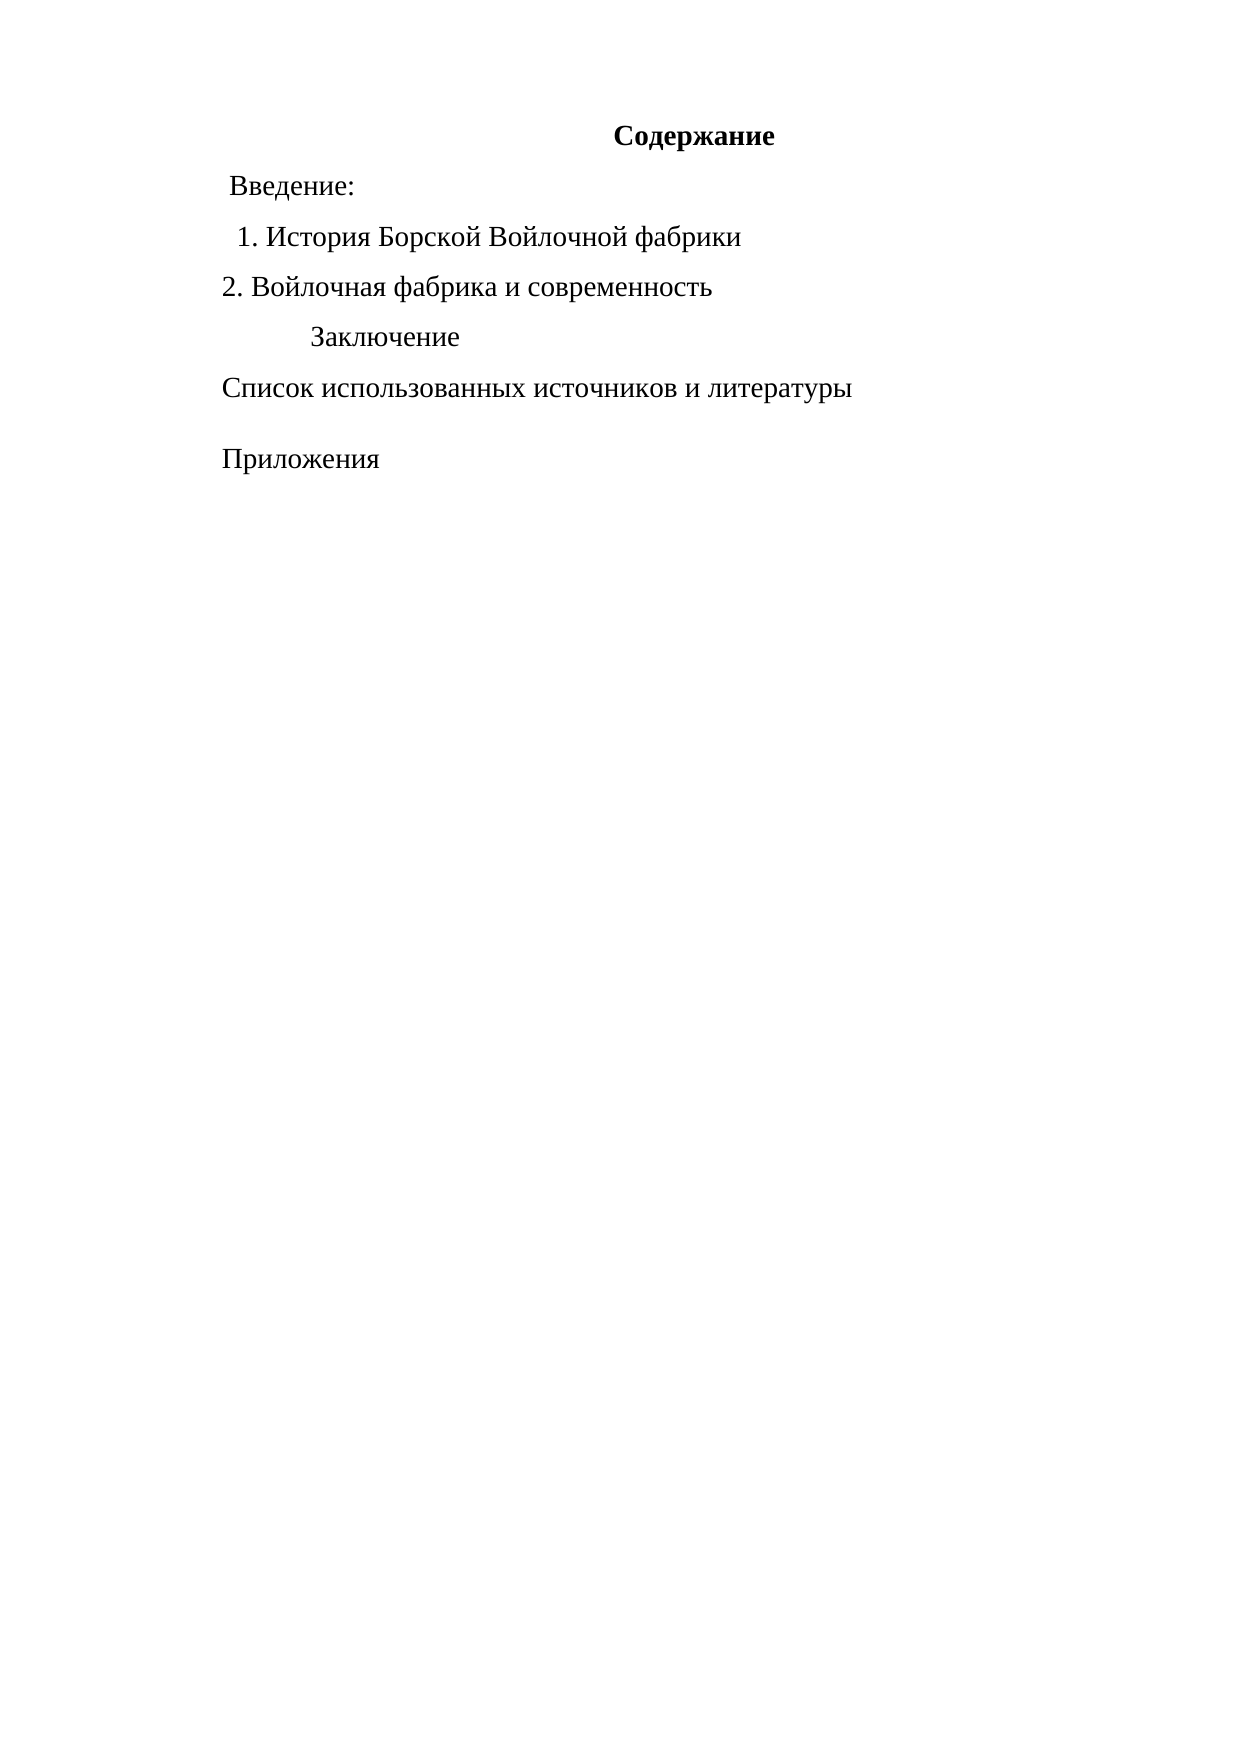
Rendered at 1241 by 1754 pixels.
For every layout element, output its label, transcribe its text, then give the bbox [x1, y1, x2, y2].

text Заключение [236, 319, 1152, 353]
text Список использованных источников и литературы [148, 370, 1152, 403]
text Введение: [148, 168, 1152, 202]
text Приложения [148, 441, 1152, 474]
text Содержание [162, 118, 1152, 152]
text 2. Войлочная фабрика и современность [148, 269, 1152, 303]
text 1. История Борской Войлочной фабрики [162, 219, 1152, 252]
